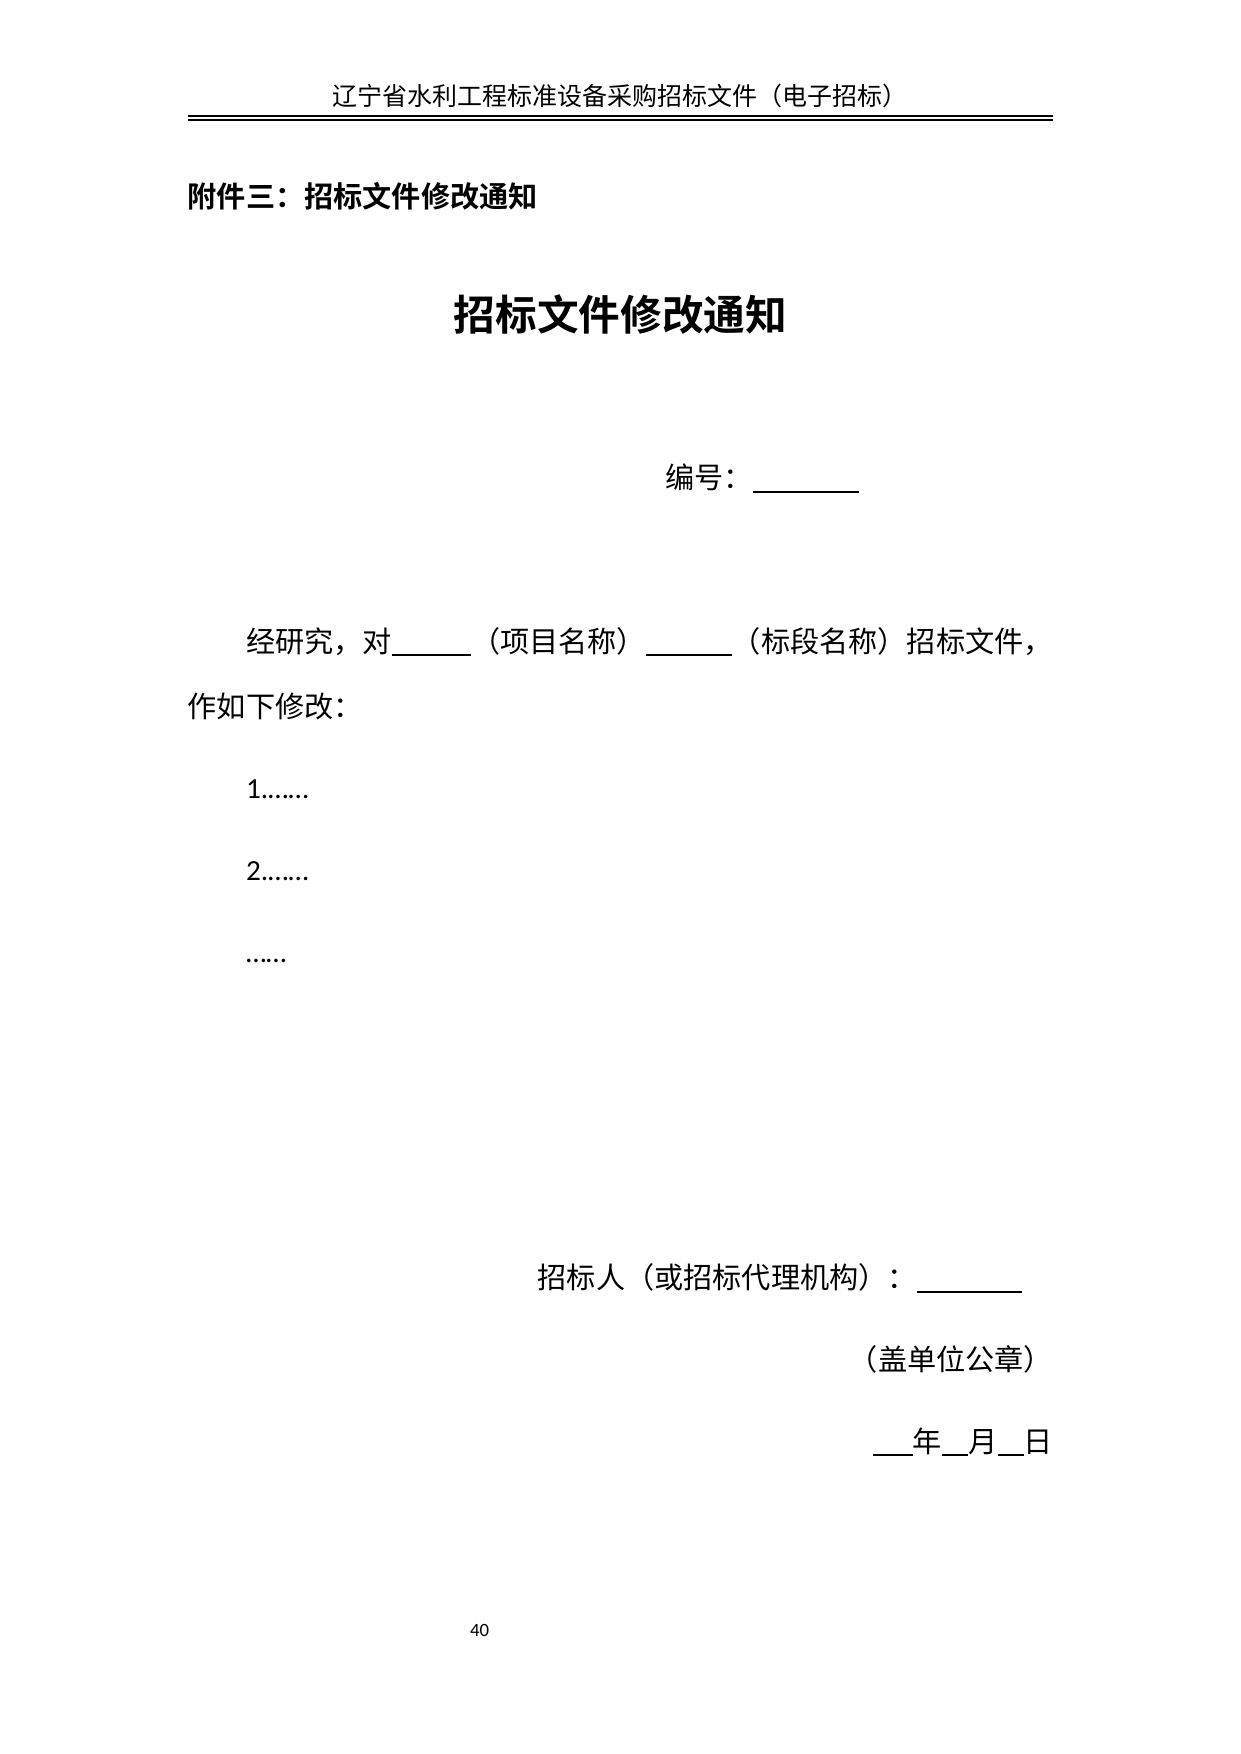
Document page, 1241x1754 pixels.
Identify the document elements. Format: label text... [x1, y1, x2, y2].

text 年 月 日 [187, 1409, 1053, 1474]
text 2.…… [187, 837, 1053, 902]
subtitle 附件三：招标文件修改通知 [187, 162, 1047, 227]
text …… [187, 919, 1053, 984]
text （盖单位公章） [187, 1327, 1053, 1392]
text 招标文件修改通知 [187, 282, 1053, 347]
text 经研究，对 （项目名称） （标段名称）招标文件，作如下修改： [187, 609, 1053, 739]
text 招标人（或招标代理机构）： [187, 1246, 1053, 1311]
text 1.…… [187, 756, 1053, 821]
text 编号： [187, 446, 1053, 511]
